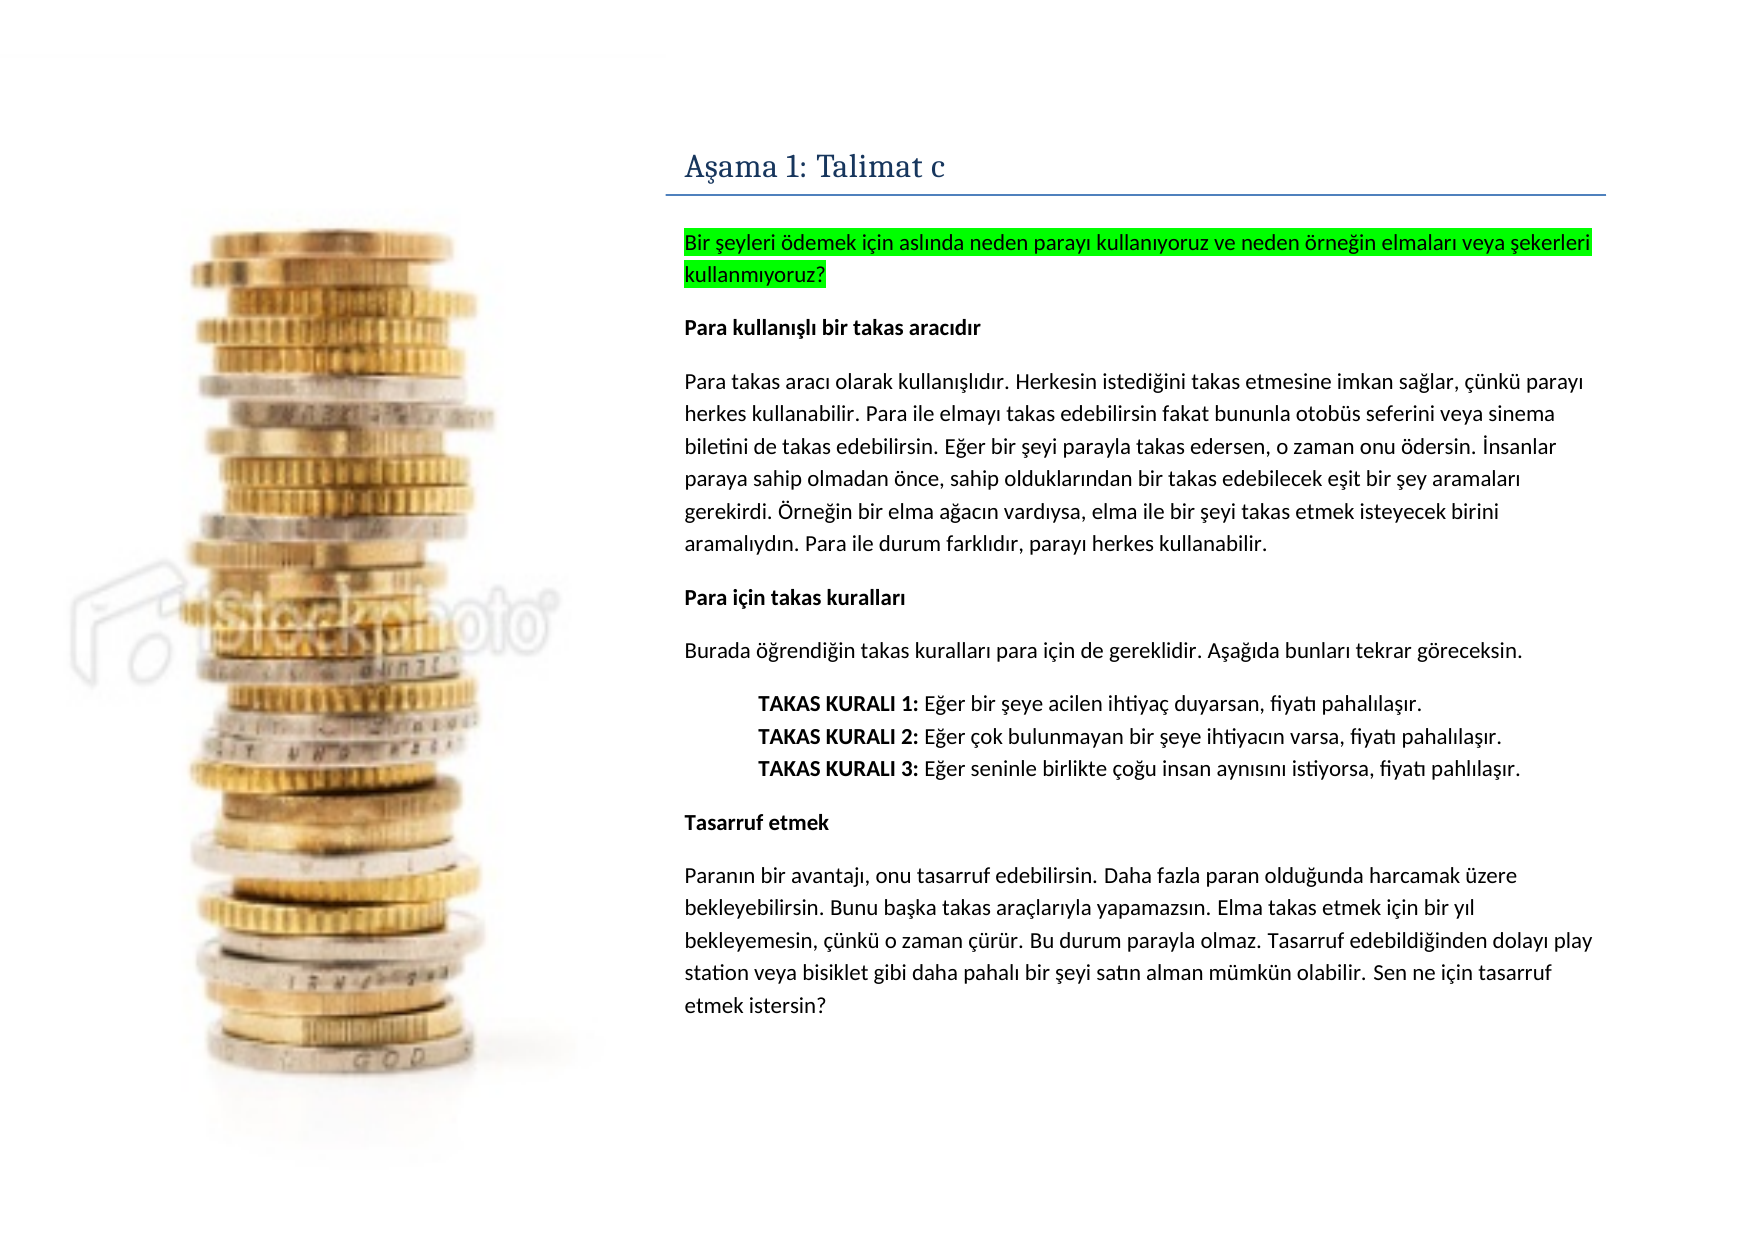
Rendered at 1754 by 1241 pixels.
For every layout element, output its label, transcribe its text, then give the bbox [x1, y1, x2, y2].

text Para için takas kuralları [666, 583, 1606, 611]
title Aşama 1: Talimat c [666, 148, 1606, 194]
list TAKAS KURALI 2: Eğer çok bulunmayan bir şeye ihtiyacın varsa, fiyatı pahalılaşır. [666, 722, 1606, 750]
list TAKAS KURALI 3: Eğer seninle birlikte çoğu insan aynısını istiyorsa, fiyatı pahlılaşır. [666, 754, 1606, 782]
text Bir şeyleri ödemek için aslında neden parayı kullanıyoruz ve neden örneğin elmaları veya şekerleri kullanmıyoruz? [666, 228, 1606, 288]
text Paranın bir avantajı, onu tasarruf edebilirsin. Daha fazla paran olduğunda harcamak üzere bekleyebilirsin. Bunu başka takas araçlarıyla yapamazsın. Elma takas etmek için bir yıl bekleyemesin, çünkü o zaman çürür. Bu durum parayla olmaz. Tasarruf edebildiğinden dolayı play station veya bisiklet gibi daha pahalı bir şeyi satın alman mümkün olabilir. Sen ne için tasarruf etmek istersin? [666, 861, 1606, 1019]
text Para kullanışlı bir takas aracıdır [666, 313, 1606, 341]
text Para takas aracı olarak kullanışlıdır. Herkesin istediğini takas etmesine imkan sağlar, çünkü parayı herkes kullanabilir. Para ile elmayı takas edebilirsin fakat bununla otobüs seferini veya sinema biletini de takas edebilirsin. Eğer bir şeyi parayla takas edersen, o zaman onu ödersin. İnsanlar paraya sahip olmadan önce, sahip olduklarından bir takas edebilecek eşit bir şey aramaları gerekirdi. Örneğin bir elma ağacın vardıysa, elma ile bir şeyi takas etmek isteyecek birini aramalıydın. Para ile durum farklıdır, parayı herkes kullanabilir. [666, 367, 1606, 557]
text Tasarruf etmek [666, 808, 1606, 836]
text Burada öğrendiğin takas kuralları para için de gereklidir. Aşağıda bunları tekrar göreceksin. [666, 636, 1606, 664]
list TAKAS KURALI 1: Eğer bir şeye acilen ihtiyaç duyarsan, fiyatı pahalılaşır. [666, 689, 1606, 717]
picture [0, 54, 666, 1189]
